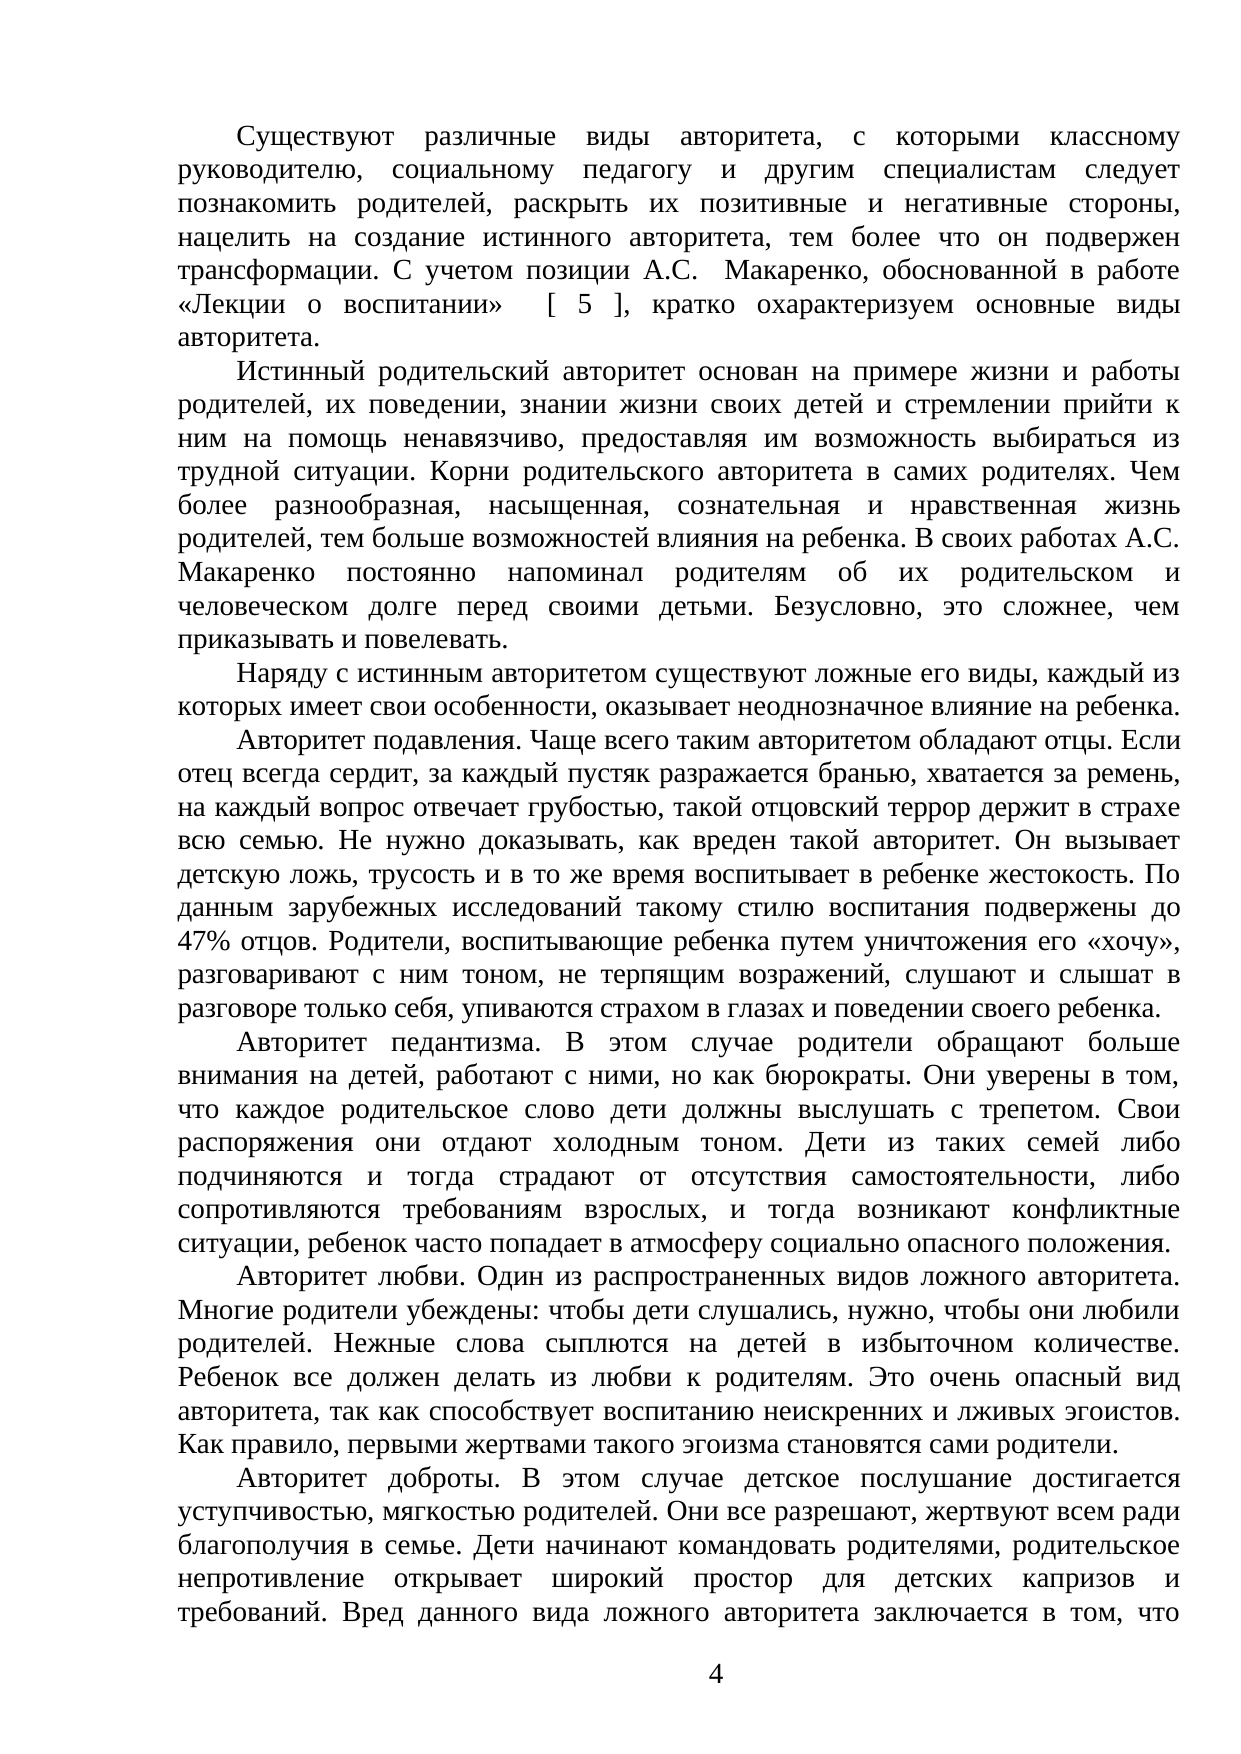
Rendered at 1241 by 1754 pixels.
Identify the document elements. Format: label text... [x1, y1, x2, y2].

text Истинный родительский авторитет основан на примере жизни и работы родителей, их поведении, знании жизни своих детей и стремлении прийти к ним на помощь ненавязчиво, предоставляя им возможность выбираться из трудной ситуации. Корни родительского авторитета в самих родителях. Чем более разнообразная, насыщенная, сознательная и нравственная жизнь родителей, тем больше возможностей влияния на ребенка. В своих работах А.С. Макаренко постоянно напоминал родителям об их родительском и человеческом долге перед своими детьми. Безусловно, это сложнее, чем приказывать и повелевать. [177, 353, 1181, 655]
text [177, 1460, 1181, 1627]
text Наряду с истинным авторитетом существуют ложные его виды, каждый из которых имеет свои особенности, оказывает неоднозначное влияние на ребенка. [177, 655, 1181, 722]
text Существуют различные виды авторитета, с которыми классному руководителю, социальному педагогу и другим специалистам следует познакомить родителей, раскрыть их позитивные и негативные стороны, нацелить на создание истинного авторитета, тем более что он подвержен трансформации. С учетом позиции А.С. Макаренко, обоснованной в работе «Лекции о воспитании» [ 5 ], кратко охарактеризуем основные виды авторитета. [177, 118, 1181, 353]
text Авторитет любви. Один из распространенных видов ложного авторитета. Многие родители убеждены: чтобы дети слушались, нужно, чтобы они любили родителей. Нежные слова сыплются на детей в избыточном количестве. Ребенок все должен делать из любви к родителям. Это очень опасный вид авторитета, так как способствует воспитанию неискренних и лживых эгоистов. Как правило, первыми жертвами такого эгоизма становятся сами родители. [177, 1258, 1181, 1460]
text Авторитет подавления. Чаще всего таким авторитетом обладают отцы. Если отец всегда сердит, за каждый пустяк разражается бранью, хватается за ремень, на каждый вопрос отвечает грубостью, такой отцовский террор держит в страхе всю семью. Не нужно доказывать, как вреден такой авторитет. Он вызывает детскую ложь, трусость и в то же время воспитывает в ребенке жестокость. По данным зарубежных исследований такому стилю воспитания подвержены до 47% отцов. Родители, воспитывающие ребенка путем уничтожения его «хочу», разговаривают с ним тоном, не терпящим возражений, слушают и слышат в разговоре только себя, упиваются страхом в глазах и поведении своего ребенка. [177, 722, 1181, 1024]
text Авторитет педантизма. В этом случае родители обращают больше внимания на детей, работают с ними, но как бюрократы. Они уверены в том, что каждое родительское слово дети должны выслушать с трепетом. Свои распоряжения они отдают холодным тоном. Дети из таких семей либо подчиняются и тогда страдают от отсутствия самостоятельности, либо сопротивляются требованиям взрослых, и тогда возникают конфликтные ситуации, ребенок часто попадает в атмосферу социально опасного положения. [177, 1024, 1181, 1258]
